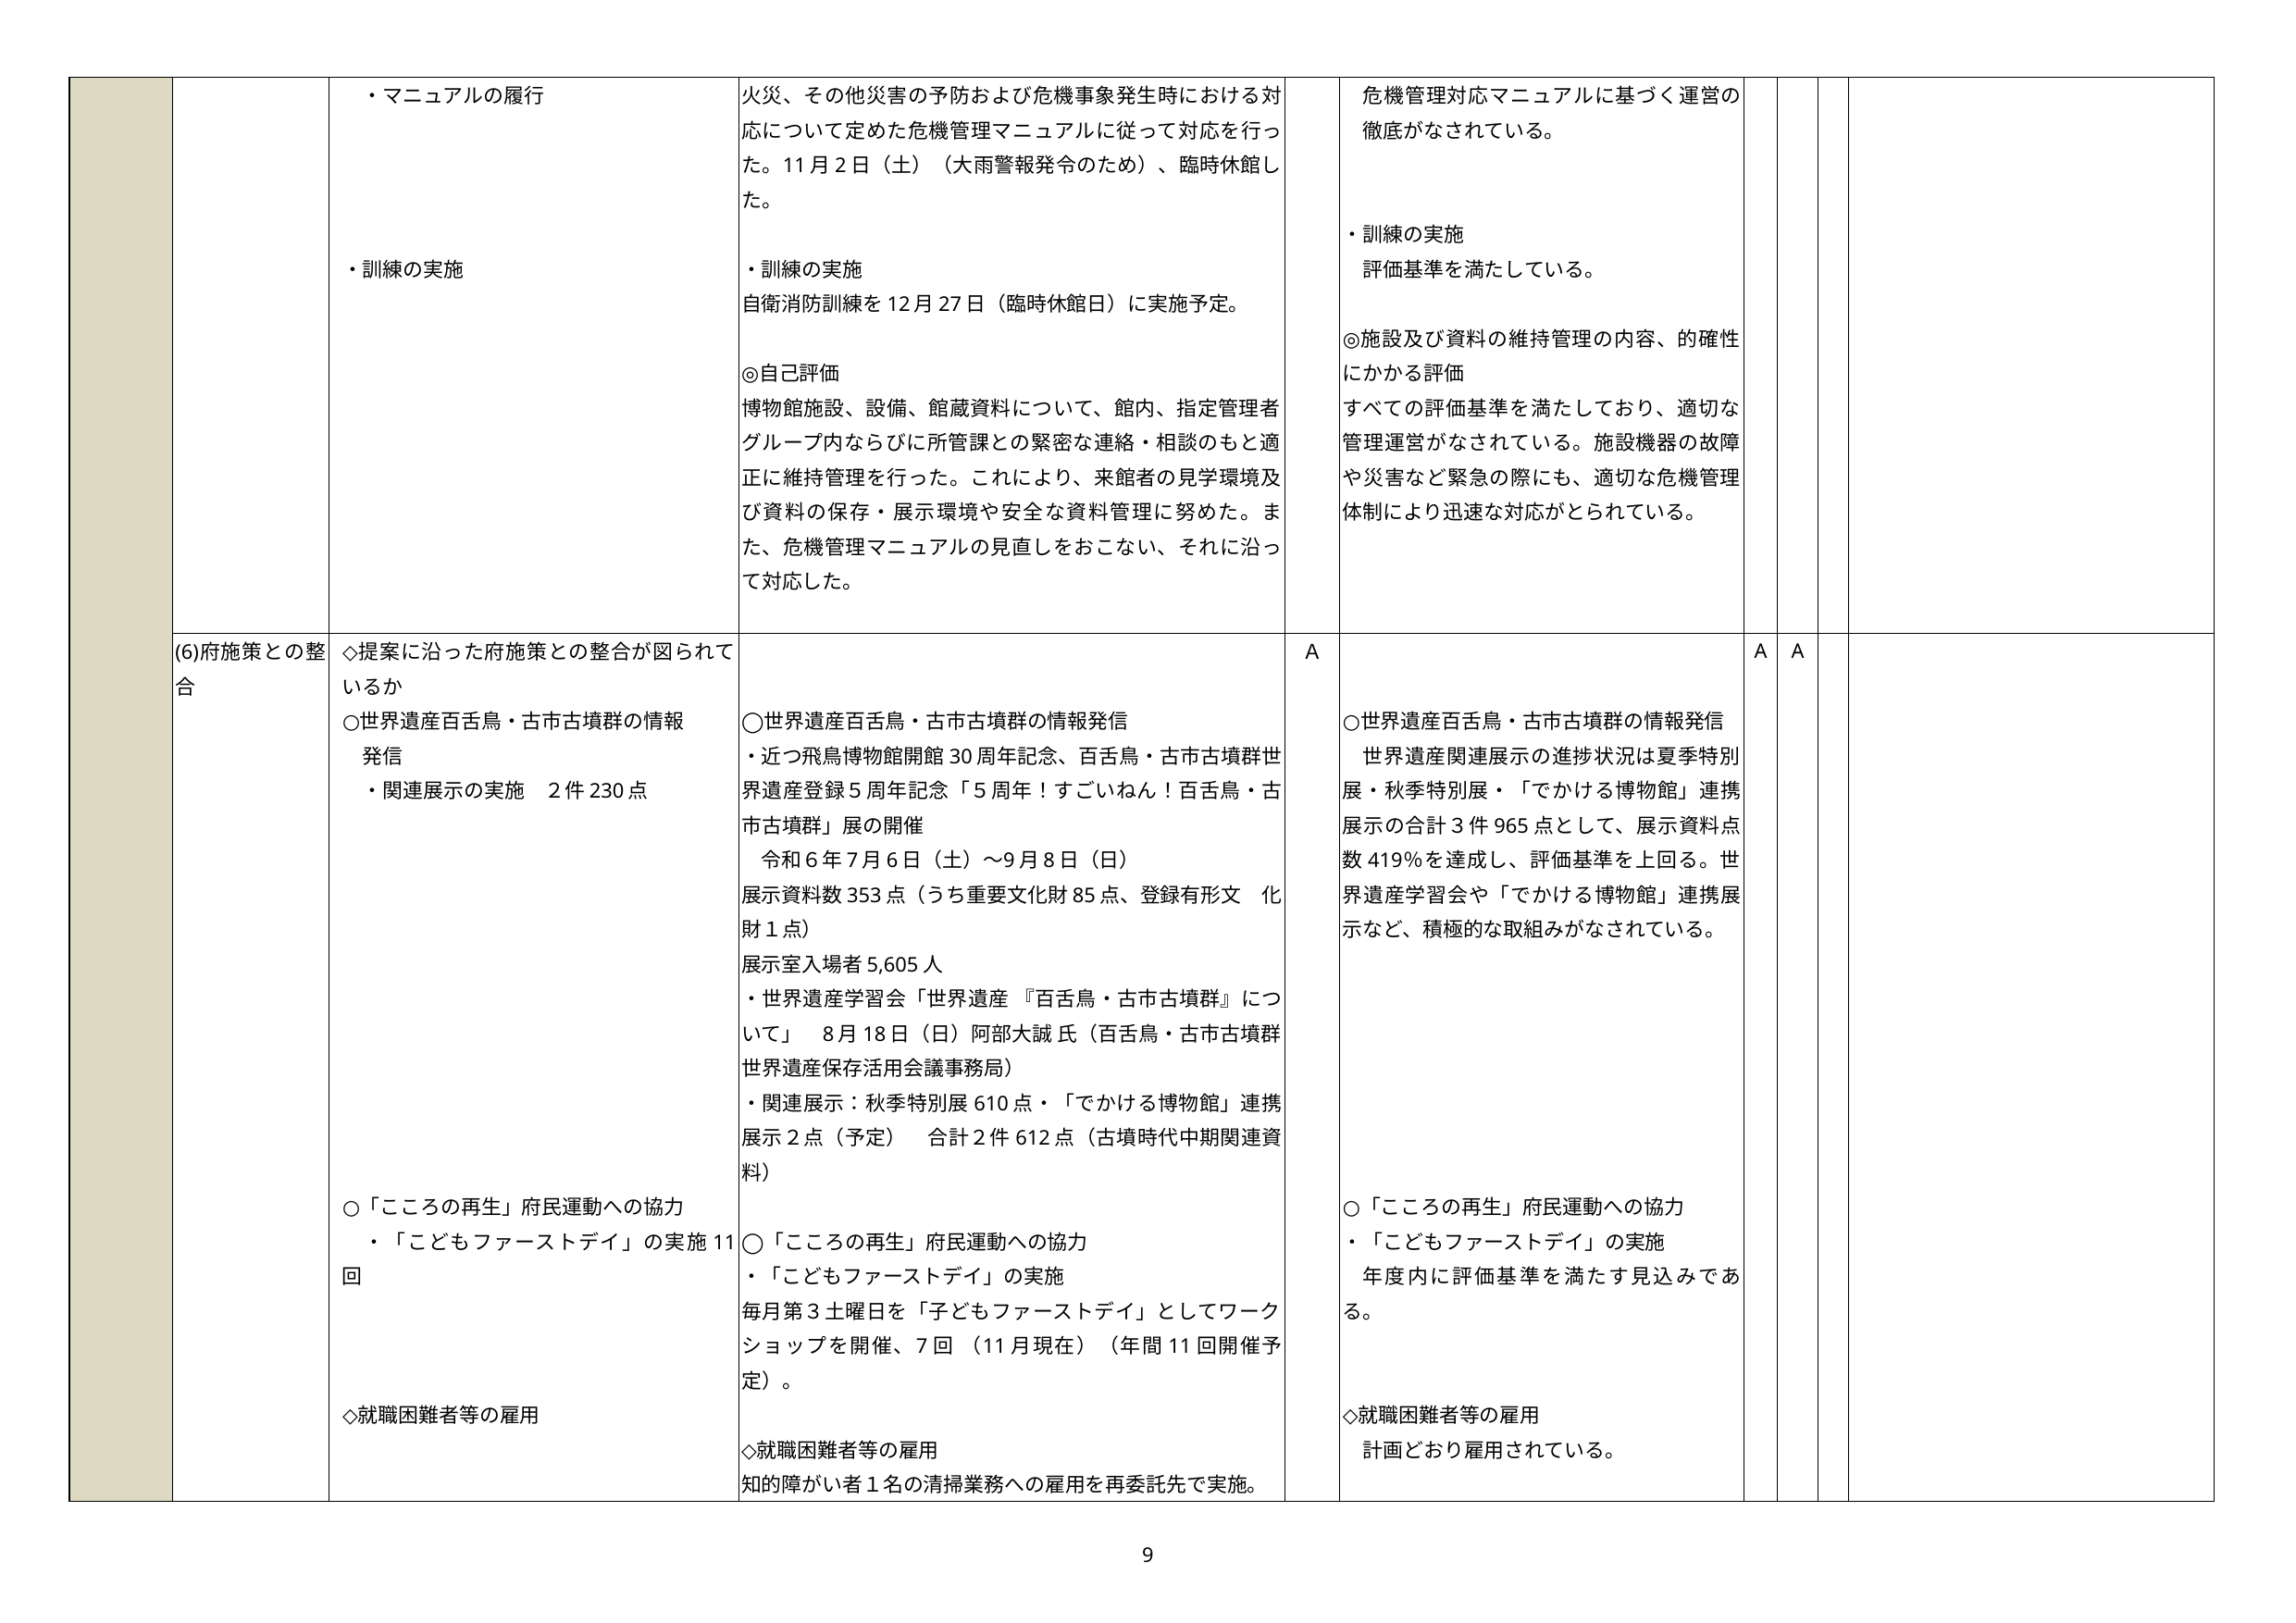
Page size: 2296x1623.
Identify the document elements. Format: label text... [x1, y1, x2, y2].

table_cell [1849, 78, 2214, 632]
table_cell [739, 634, 1285, 1501]
table_cell A [1744, 78, 1777, 632]
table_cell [1340, 78, 1744, 632]
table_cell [329, 78, 738, 632]
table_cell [1340, 634, 1744, 1501]
table_cell [1818, 634, 1848, 1501]
table_cell A [1744, 634, 1777, 1501]
table_cell [1818, 78, 1848, 632]
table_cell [173, 78, 329, 632]
table_cell Ａ [1285, 634, 1339, 1501]
table_cell Ａ [1285, 78, 1339, 632]
table_cell [1849, 634, 2214, 1501]
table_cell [329, 634, 738, 1501]
table_cell A [1778, 78, 1818, 632]
table_cell A [1778, 634, 1818, 1501]
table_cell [739, 78, 1285, 632]
table_cell (6)府施策との整合 [173, 634, 329, 1501]
